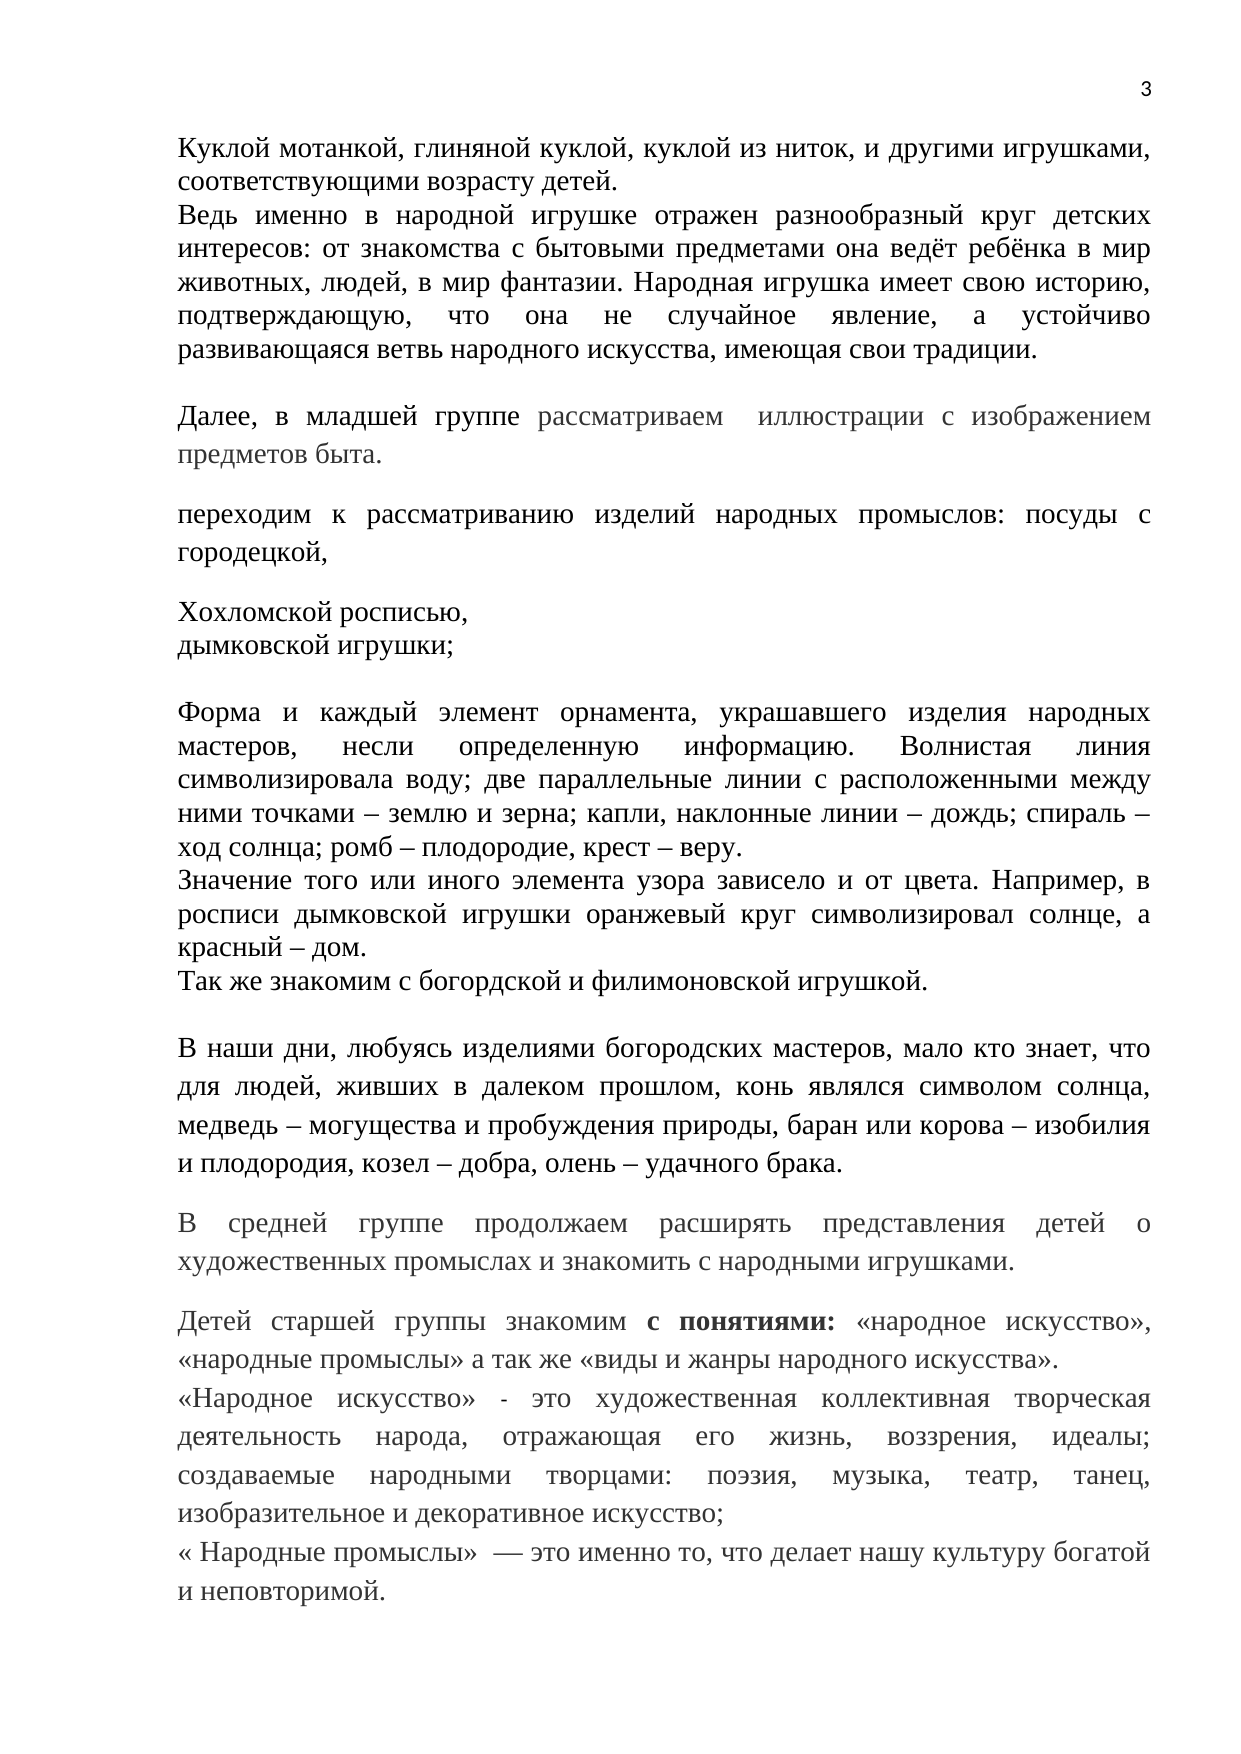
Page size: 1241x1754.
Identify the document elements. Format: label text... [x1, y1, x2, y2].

text Ведь именно в народной игрушке отражен разнообразный круг детских интересов: от знакомства с бытовыми предметами она ведёт ребёнка в мир животных, людей, в мир фантазии. Народная игрушка имеет свою историю, подтверждающую, что она не случайное явление, а устойчиво развивающаяся ветвь народного искусства, имеющая свои традиции. [177, 197, 1152, 364]
text В средней группе продолжаем расширять представления детей о художественных промыслах и знакомить с народными игрушками. [177, 1205, 1152, 1277]
text Так же знакомим с богордской и филимоновской игрушкой. [177, 963, 1152, 996]
text Хохломской росписью, [177, 594, 1152, 627]
text «Народное искусство» - это художественная коллективная творческая деятельность народа, отражающая его жизнь, воззрения, идеалы; создаваемые народными творцами: поэзия, музыка, театр, танец, изобразительное и декоративное искусство; [177, 1380, 1152, 1529]
text В наши дни, любуясь изделиями богородских мастеров, мало кто знает, что для людей, живших в далеком прошлом, конь являлся символом солнца, медведь – могущества и пробуждения природы, баран или корова – изобилия и плодородия, козел – добра, олень – удачного брака. [177, 1030, 1152, 1179]
text Детей старшей группы знакомим с понятиями: «народное искусство», «народные промыслы» а так же «виды и жанры народного искусства». [177, 1303, 1152, 1375]
text Куклой мотанкой, глиняной куклой, куклой из ниток, и другими игрушками, соответствующими возрасту детей. [177, 130, 1152, 197]
text дымковской игрушки; [177, 627, 1152, 661]
text Форма и каждый элемент орнамента, украшавшего изделия народных мастеров, несли определенную информацию. Волнистая линия символизировала воду; две параллельные линии с расположенными между ними точками – землю и зерна; капли, наклонные линии – дождь; спираль – ход солнца; ромб – плодородие, крест – веру. [177, 694, 1152, 862]
text Далее, в младшей группе рассматриваем иллюстрации с изображением предметов быта. [177, 398, 1152, 470]
text « Народные промыслы» — это именно то, что делает нашу культуру богатой и неповторимой. [177, 1534, 1152, 1606]
text переходим к рассматриванию изделий народных промыслов: посуды с городецкой, [177, 496, 1152, 568]
text Значение того или иного элемента узора зависело и от цвета. Например, в росписи дымковской игрушки оранжевый круг символизировал солнце, а красный – дом. [177, 862, 1152, 963]
